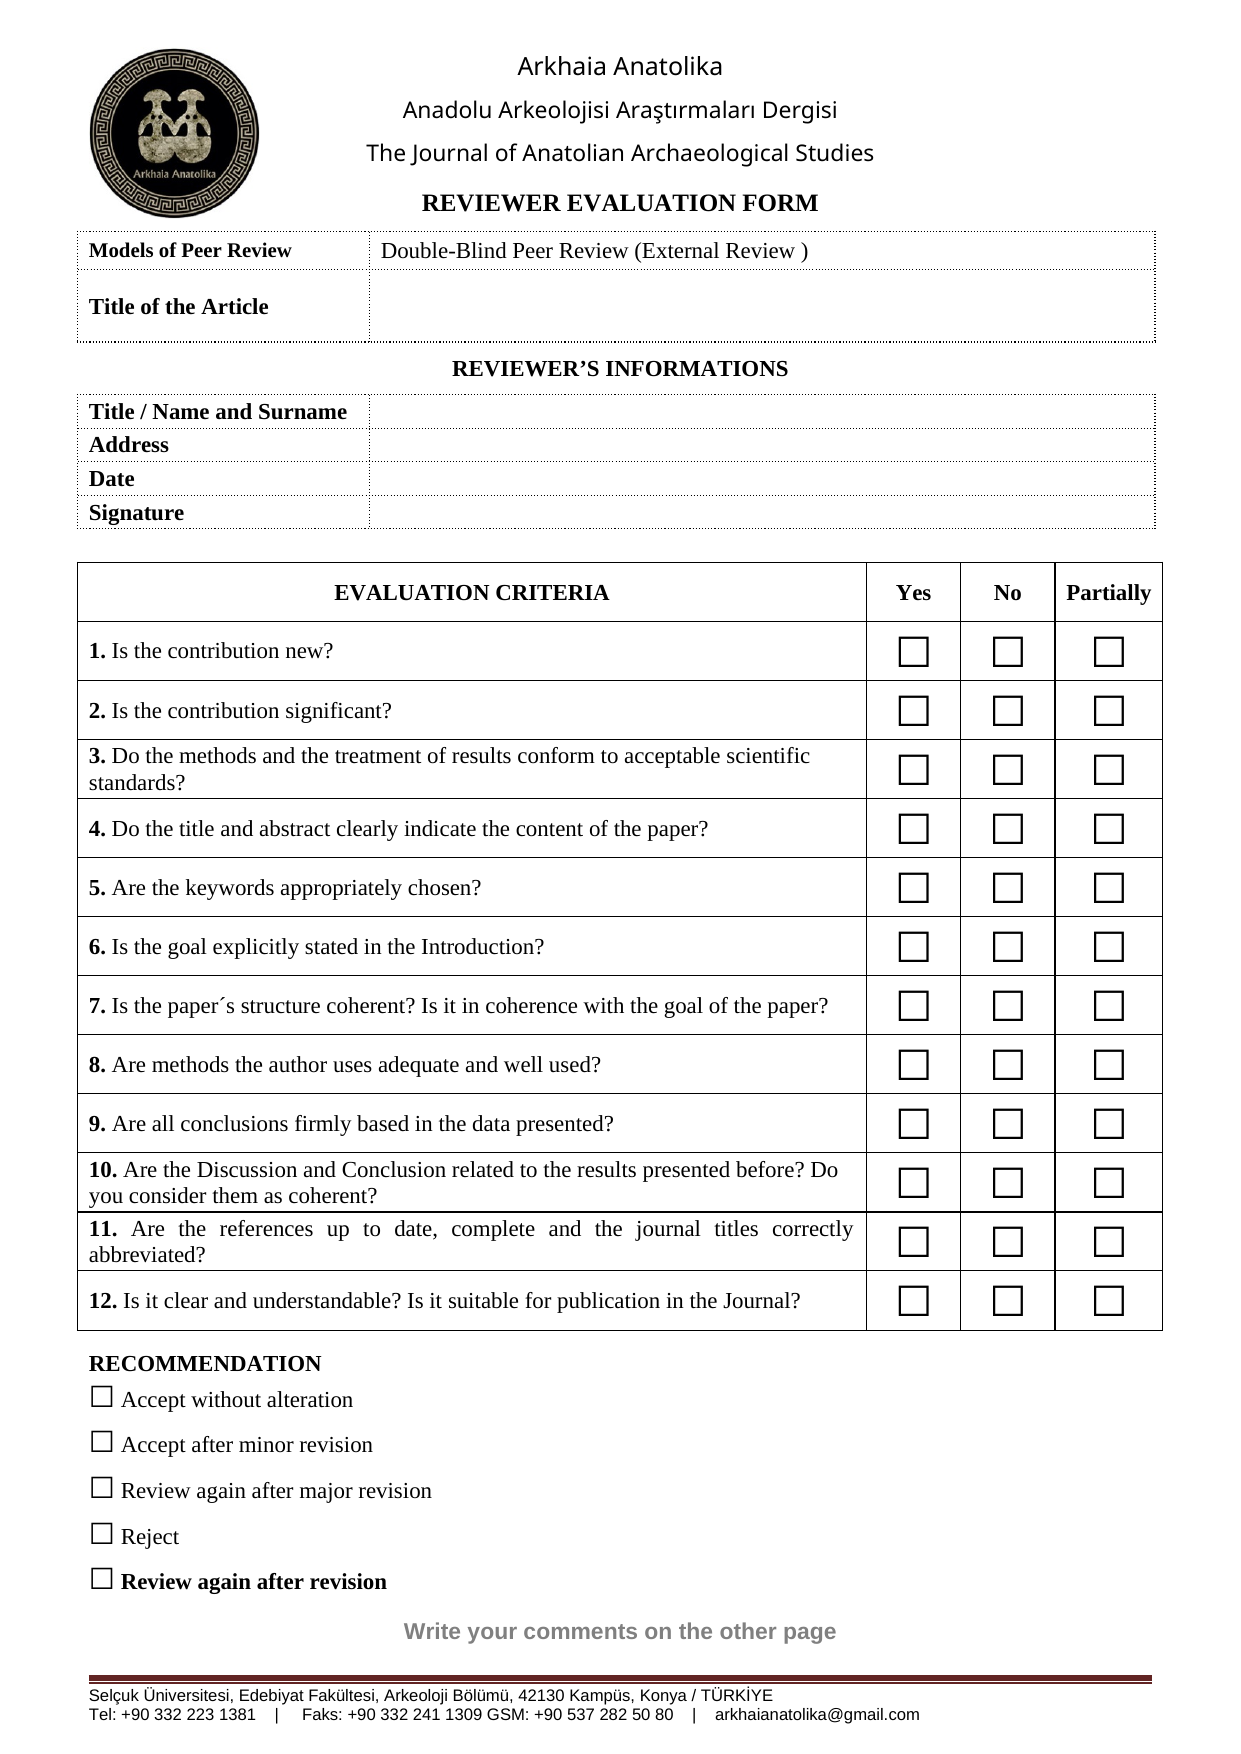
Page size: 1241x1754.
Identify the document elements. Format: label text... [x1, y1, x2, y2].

table_cell Address [78, 428, 369, 461]
table_cell 1. Is the contribution new? [78, 622, 866, 680]
table_cell [369, 495, 1155, 528]
table_cell 5. Are the keywords appropriately chosen? [78, 858, 866, 916]
table_header Partially [1056, 563, 1162, 621]
table_header Title / Name and Surname [78, 394, 369, 427]
table_cell 12. Is it clear and understandable? Is it suitable for publication in the Journal? [78, 1271, 866, 1329]
table_header Double-Blind Peer Review (External Review ) [369, 231, 1155, 269]
table_cell [369, 428, 1155, 461]
text Review again after major revision [89, 1467, 1152, 1507]
table_cell 6. Is the goal explicitly stated in the Introduction? [78, 917, 866, 975]
table_cell 3. Do the methods and the treatment of results conform to acceptable scientific standards? [78, 740, 866, 798]
table_cell 7. Is the paper´s structure coherent? Is it in coherence with the goal of the paper? [78, 976, 866, 1034]
table_cell 9. Are all conclusions firmly based in the data presented? [78, 1094, 866, 1152]
table_header EVALUATION CRITERIA [78, 563, 866, 621]
table_cell Signature [78, 495, 369, 528]
table_header Models of Peer Review [78, 231, 369, 269]
table_cell Title of the Article [78, 269, 369, 341]
table_cell 4. Do the title and abstract clearly indicate the content of the paper? [78, 799, 866, 857]
table_cell [369, 269, 1155, 341]
picture [88, 47, 260, 219]
table_cell 10. Are the Discussion and Conclusion related to the results presented before? Do you consider them as coherent? [78, 1153, 866, 1211]
text Accept after minor revision [89, 1422, 1152, 1461]
text Accept without alteration [89, 1376, 1152, 1416]
table_cell 2. Is the contribution significant? [78, 681, 866, 739]
table_header [369, 394, 1155, 427]
text REVIEWER’S INFORMATIONS [89, 355, 1152, 381]
table_header Yes [867, 563, 960, 621]
text RECOMMENDATION [89, 1350, 1152, 1376]
text Write your comments on the other page [89, 1618, 1152, 1644]
table_cell 11. Are the references up to date, complete and the journal titles correctly abbreviated? [78, 1213, 866, 1270]
text Review again after revision [89, 1558, 1152, 1598]
table_cell 8. Are methods the author uses adequate and well used? [78, 1035, 866, 1093]
text Reject [89, 1513, 1152, 1553]
table_header No [961, 563, 1054, 621]
table_cell Date [78, 461, 369, 495]
table_cell [369, 461, 1155, 495]
